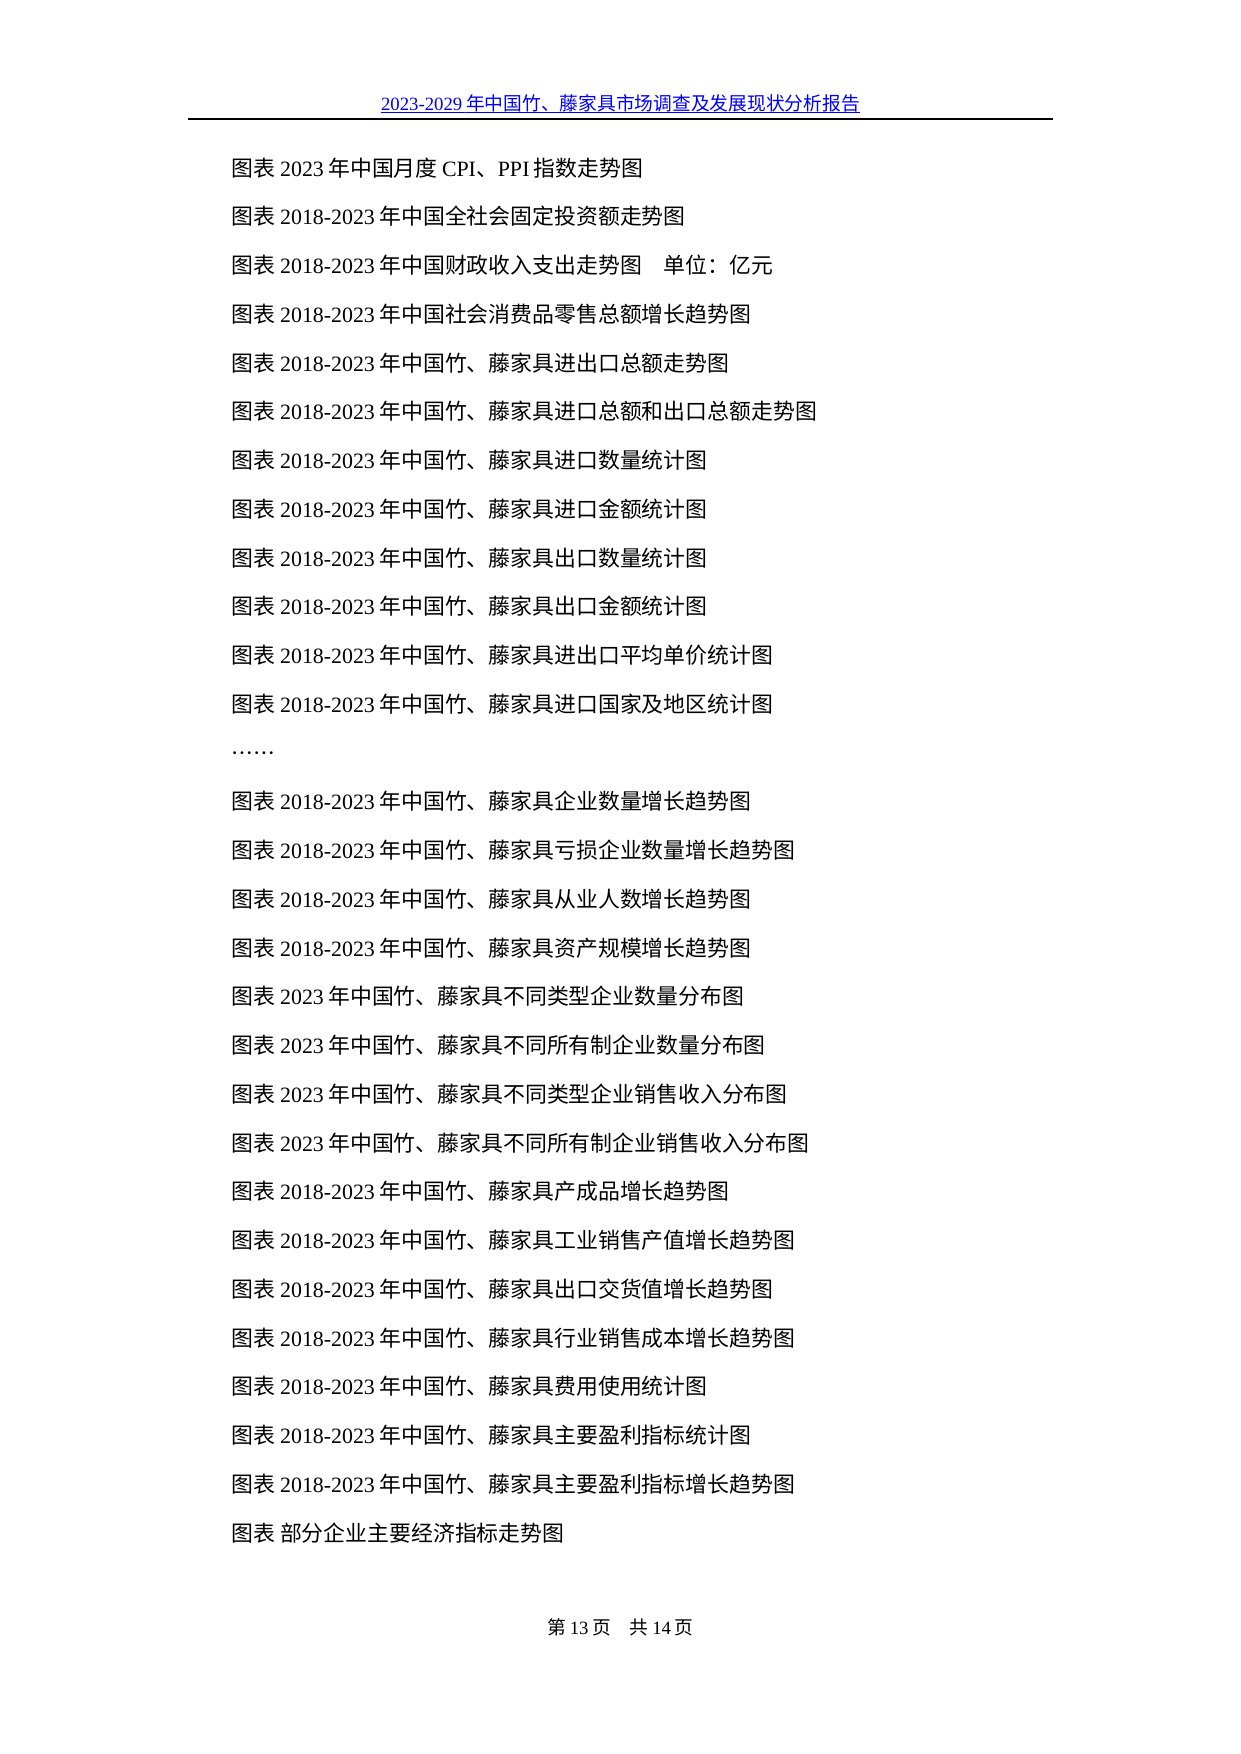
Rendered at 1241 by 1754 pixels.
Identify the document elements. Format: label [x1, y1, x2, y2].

text [187, 150, 1053, 1548]
